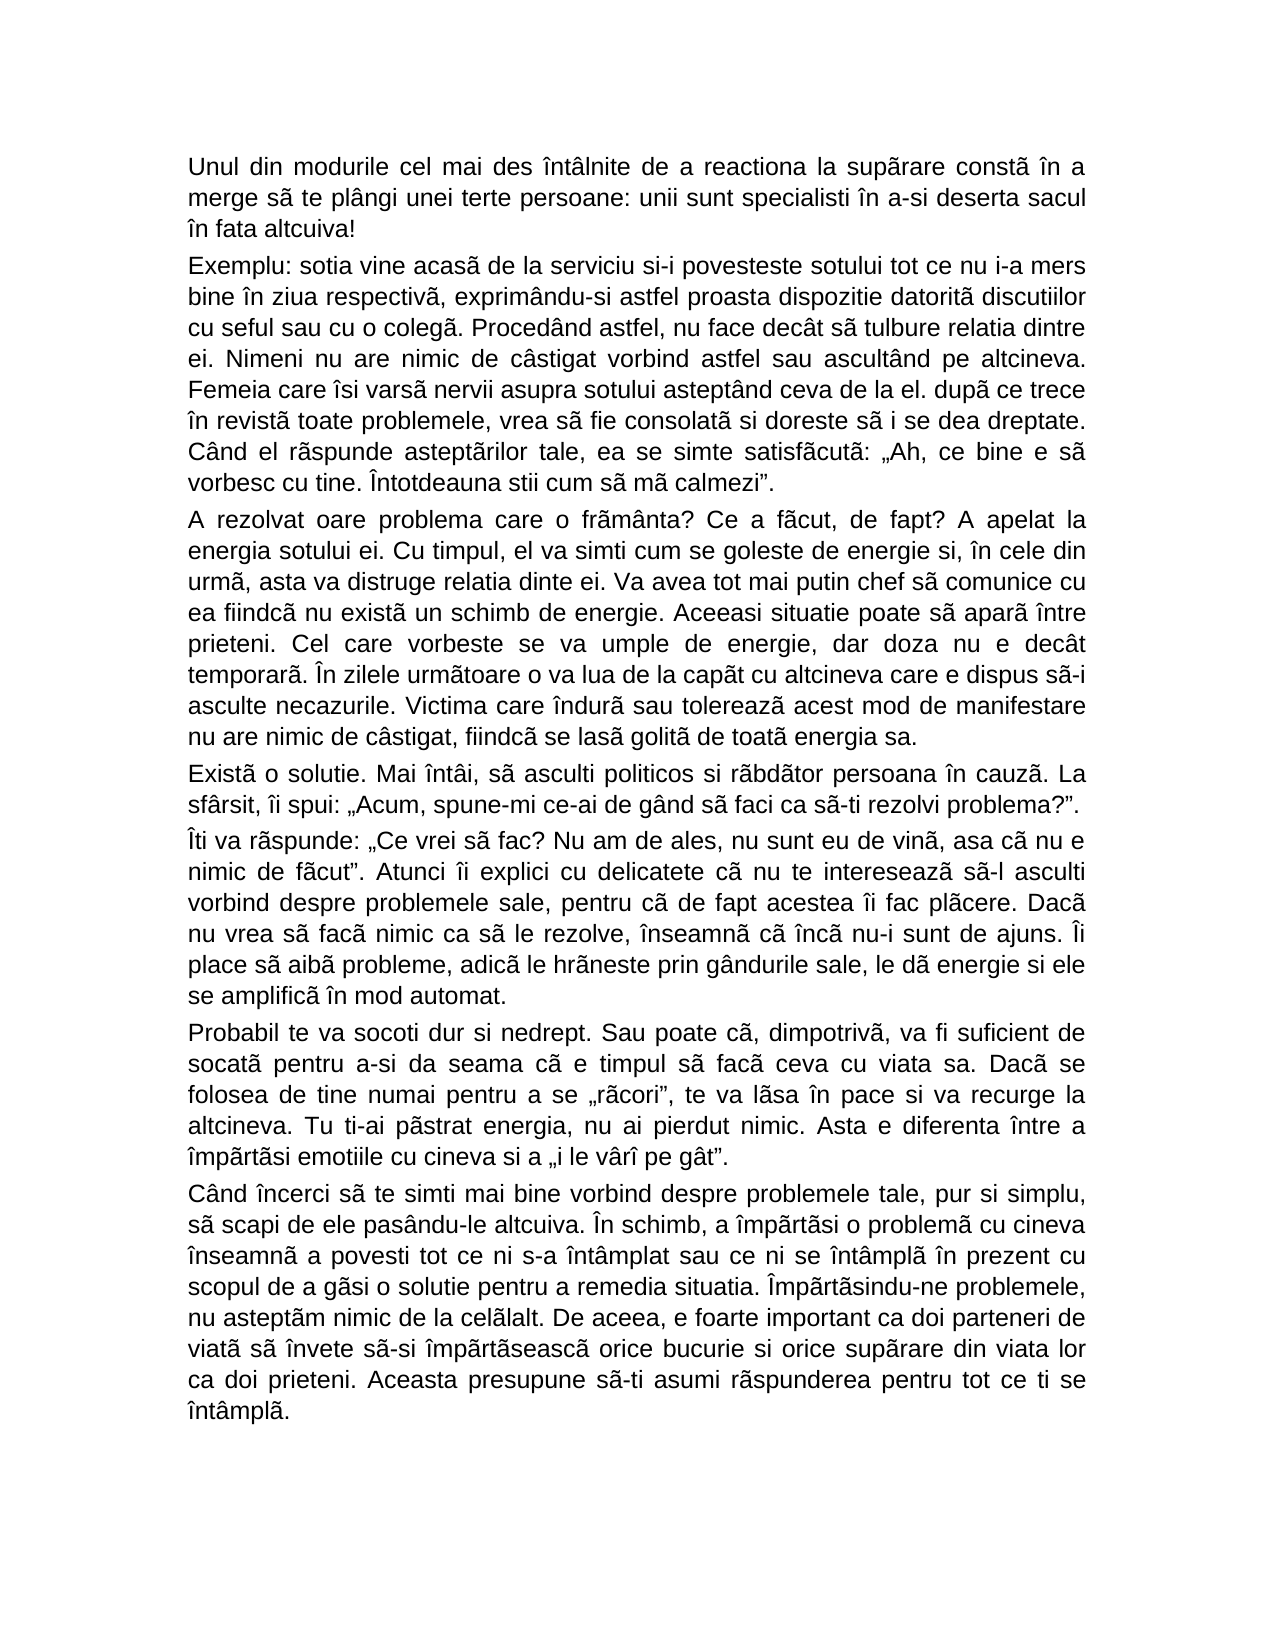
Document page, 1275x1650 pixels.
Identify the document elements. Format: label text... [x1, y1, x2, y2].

text Când încerci sã te simti mai bine vorbind despre problemele tale, pur si simplu, sã scapi de ele pasându-le altcuiva. În schimb, a împãrtãsi o problemã cu cineva înseamnã a povesti tot ce ni s-a întâmplat sau ce ni se întâmplã în prezent cu scopul de a gãsi o solutie pentru a remedia situatia. Împãrtãsindu-ne problemele, nu asteptãm nimic de la celãlalt. De aceea, e foarte important ca doi parteneri de viatã sã învete sã-si împãrtãseascã orice bucurie si orice supãrare din viata lor ca doi prieteni. Aceasta presupune sã-ti asumi rãspunderea pentru tot ce ti se întâmplã. [188, 1179, 1088, 1425]
text Probabil te va socoti dur si nedrept. Sau poate cã, dimpotrivã, va fi suficient de socatã pentru a-si da seama cã e timpul sã facã ceva cu viata sa. Dacã se folosea de tine numai pentru a se „rãcori”, te va lãsa în pace si va recurge la altcineva. Tu ti-ai pãstrat energia, nu ai pierdut nimic. Asta e diferenta între a împãrtãsi emotiile cu cineva si a „i le vârî pe gât”. [188, 1018, 1088, 1171]
text Existã o solutie. Mai întâi, sã asculti politicos si rãbdãtor persoana în cauzã. La sfârsit, îi spui: „Acum, spune-mi ce-ai de gând sã faci ca sã-ti rezolvi problema?”. [188, 758, 1088, 818]
text Unul din modurile cel mai des întâlnite de a reactiona la supãrare constã în a merge sã te plângi unei terte persoane: unii sunt specialisti în a-si deserta sacul în fata altcuiva! [188, 152, 1088, 243]
text Îti va rãspunde: „Ce vrei sã fac? Nu am de ales, nu sunt eu de vinã, asa cã nu e nimic de fãcut”. Atunci îi explici cu delicatete cã nu te intereseazã sã-l asculti vorbind despre problemele sale, pentru cã de fapt acestea îi fac plãcere. Dacã nu vrea sã facã nimic ca sã le rezolve, înseamnã cã încã nu-i sunt de ajuns. Îi place sã aibã probleme, adicã le hrãneste prin gândurile sale, le dã energie si ele se amplificã în mod automat. [188, 826, 1088, 1010]
text Exemplu: sotia vine acasã de la serviciu si-i povesteste sotului tot ce nu i-a mers bine în ziua respectivã, exprimându-si astfel proasta dispozitie datoritã discutiilor cu seful sau cu o colegã. Procedând astfel, nu face decât sã tulbure relatia dintre ei. Nimeni nu are nimic de câstigat vorbind astfel sau ascultând pe altcineva. Femeia care îsi varsã nervii asupra sotului asteptând ceva de la el. dupã ce trece în revistã toate problemele, vrea sã fie consolatã si doreste sã i se dea dreptate. Când el rãspunde asteptãrilor tale, ea se simte satisfãcutã: „Ah, ce bine e sã vorbesc cu tine. Întotdeauna stii cum sã mã calmezi”. [188, 251, 1088, 497]
text A rezolvat oare problema care o frãmânta? Ce a fãcut, de fapt? A apelat la energia sotului ei. Cu timpul, el va simti cum se goleste de energie si, în cele din urmã, asta va distruge relatia dinte ei. Va avea tot mai putin chef sã comunice cu ea fiindcã nu existã un schimb de energie. Aceeasi situatie poate sã aparã între prieteni. Cel care vorbeste se va umple de energie, dar doza nu e decât temporarã. În zilele urmãtoare o va lua de la capãt cu altcineva care e dispus sã-i asculte necazurile. Victima care îndurã sau tolereazã acest mod de manifestare nu are nimic de câstigat, fiindcã se lasã golitã de toatã energia sa. [188, 505, 1088, 751]
